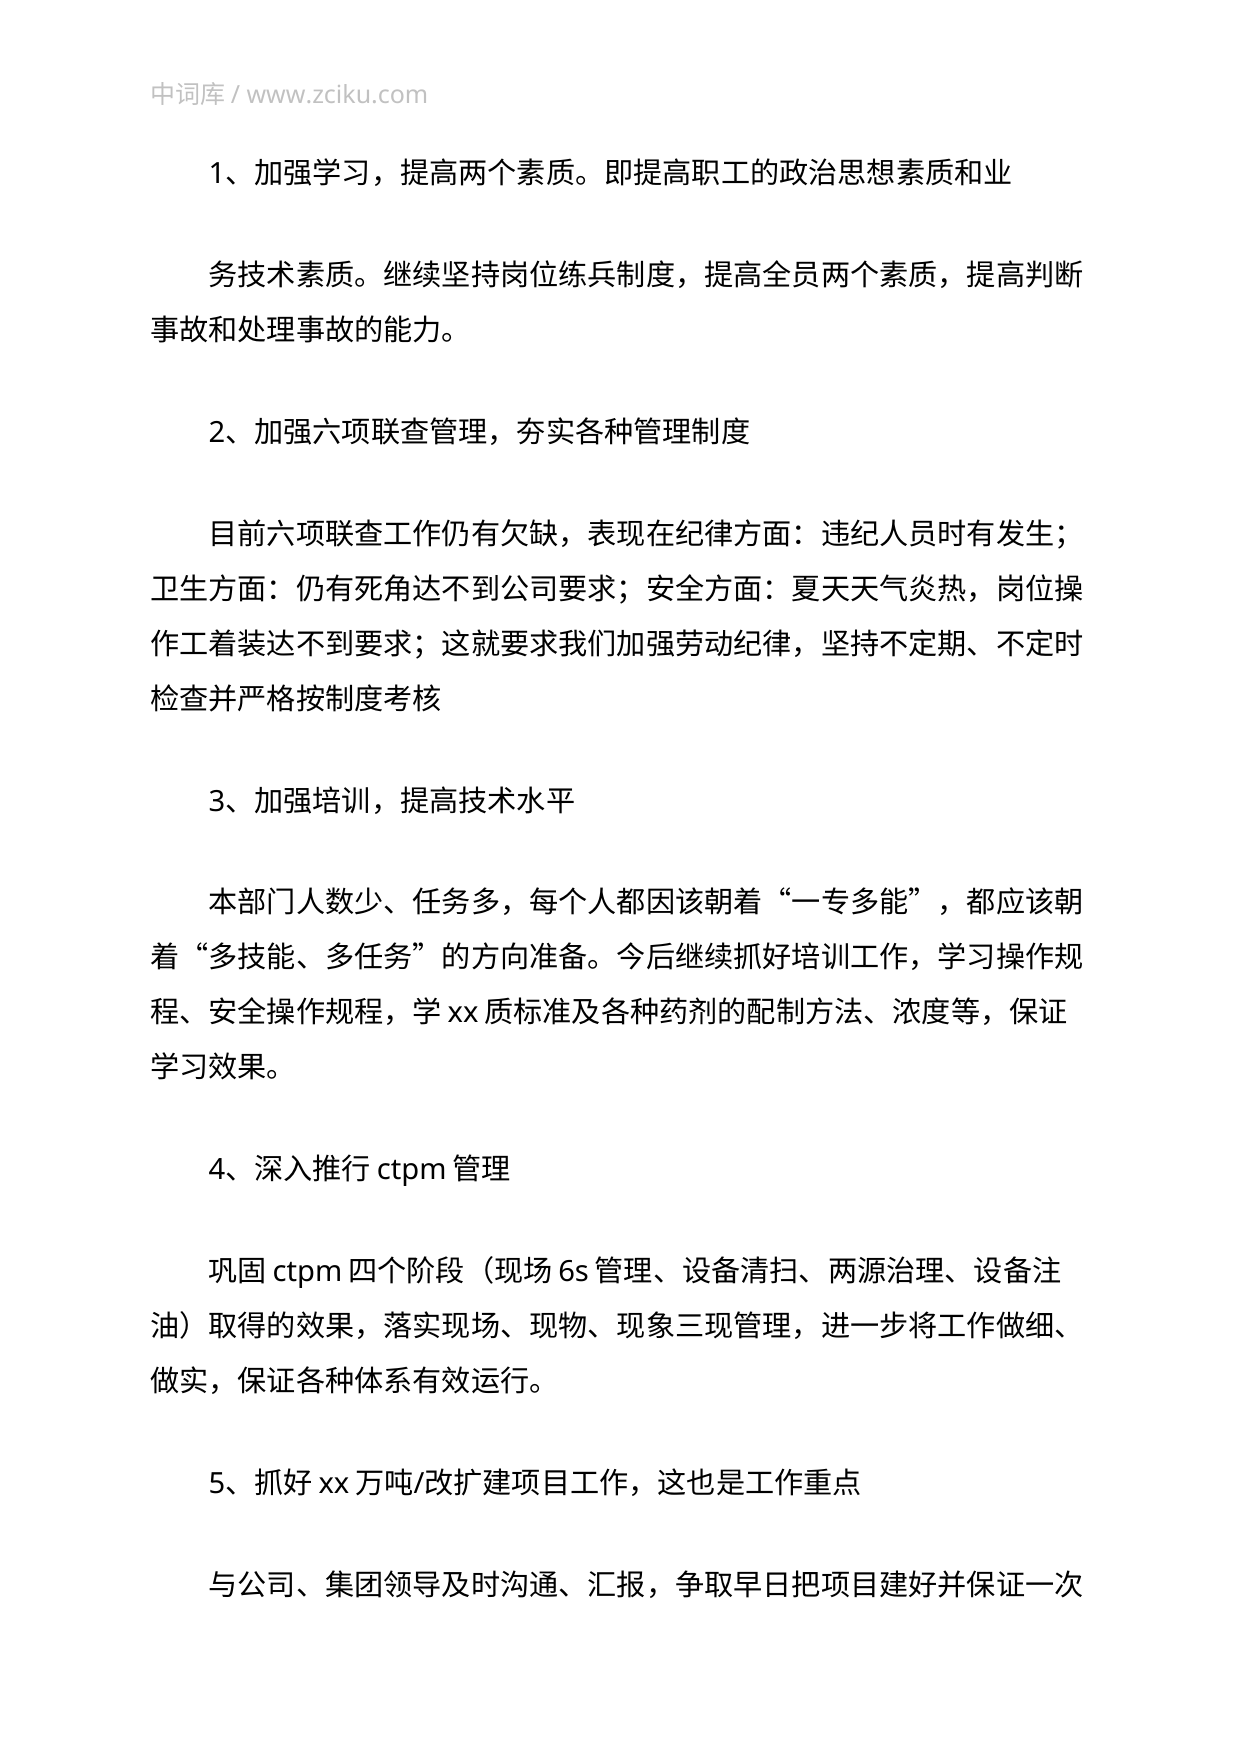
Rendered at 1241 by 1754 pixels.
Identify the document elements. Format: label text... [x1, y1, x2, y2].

text 2、加强六项联查管理，夯实各种管理制度 [150, 409, 1090, 451]
text 4、深入推行ctpm管理 [150, 1146, 1090, 1188]
text 务技术素质。继续坚持岗位练兵制度，提高全员两个素质，提高判断事故和处理事故的能力。 [150, 252, 1090, 349]
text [150, 1561, 1090, 1603]
text 巩固ctpm四个阶段（现场6s管理、设备清扫、两源治理、设备注油）取得的效果，落实现场、现物、现象三现管理，进一步将工作做细、做实，保证各种体系有效运行。 [150, 1248, 1090, 1400]
text 目前六项联查工作仍有欠缺，表现在纪律方面：违纪人员时有发生；卫生方面：仍有死角达不到公司要求；安全方面：夏天天气炎热，岗位操作工着装达不到要求；这就要求我们加强劳动纪律，坚持不定期、不定时检查并严格按制度考核 [150, 511, 1090, 718]
text 3、加强培训，提高技术水平 [150, 777, 1090, 819]
text 5、抓好xx万吨/改扩建项目工作，这也是工作重点 [150, 1459, 1090, 1502]
text 1、加强学习，提高两个素质。即提高职工的政治思想素质和业 [150, 150, 1090, 192]
text 本部门人数少、任务多，每个人都因该朝着“一专多能”，都应该朝着“多技能、多任务”的方向准备。今后继续抓好培训工作，学习操作规程、安全操作规程，学xx质标准及各种药剂的配制方法、浓度等，保证学习效果。 [150, 879, 1090, 1086]
